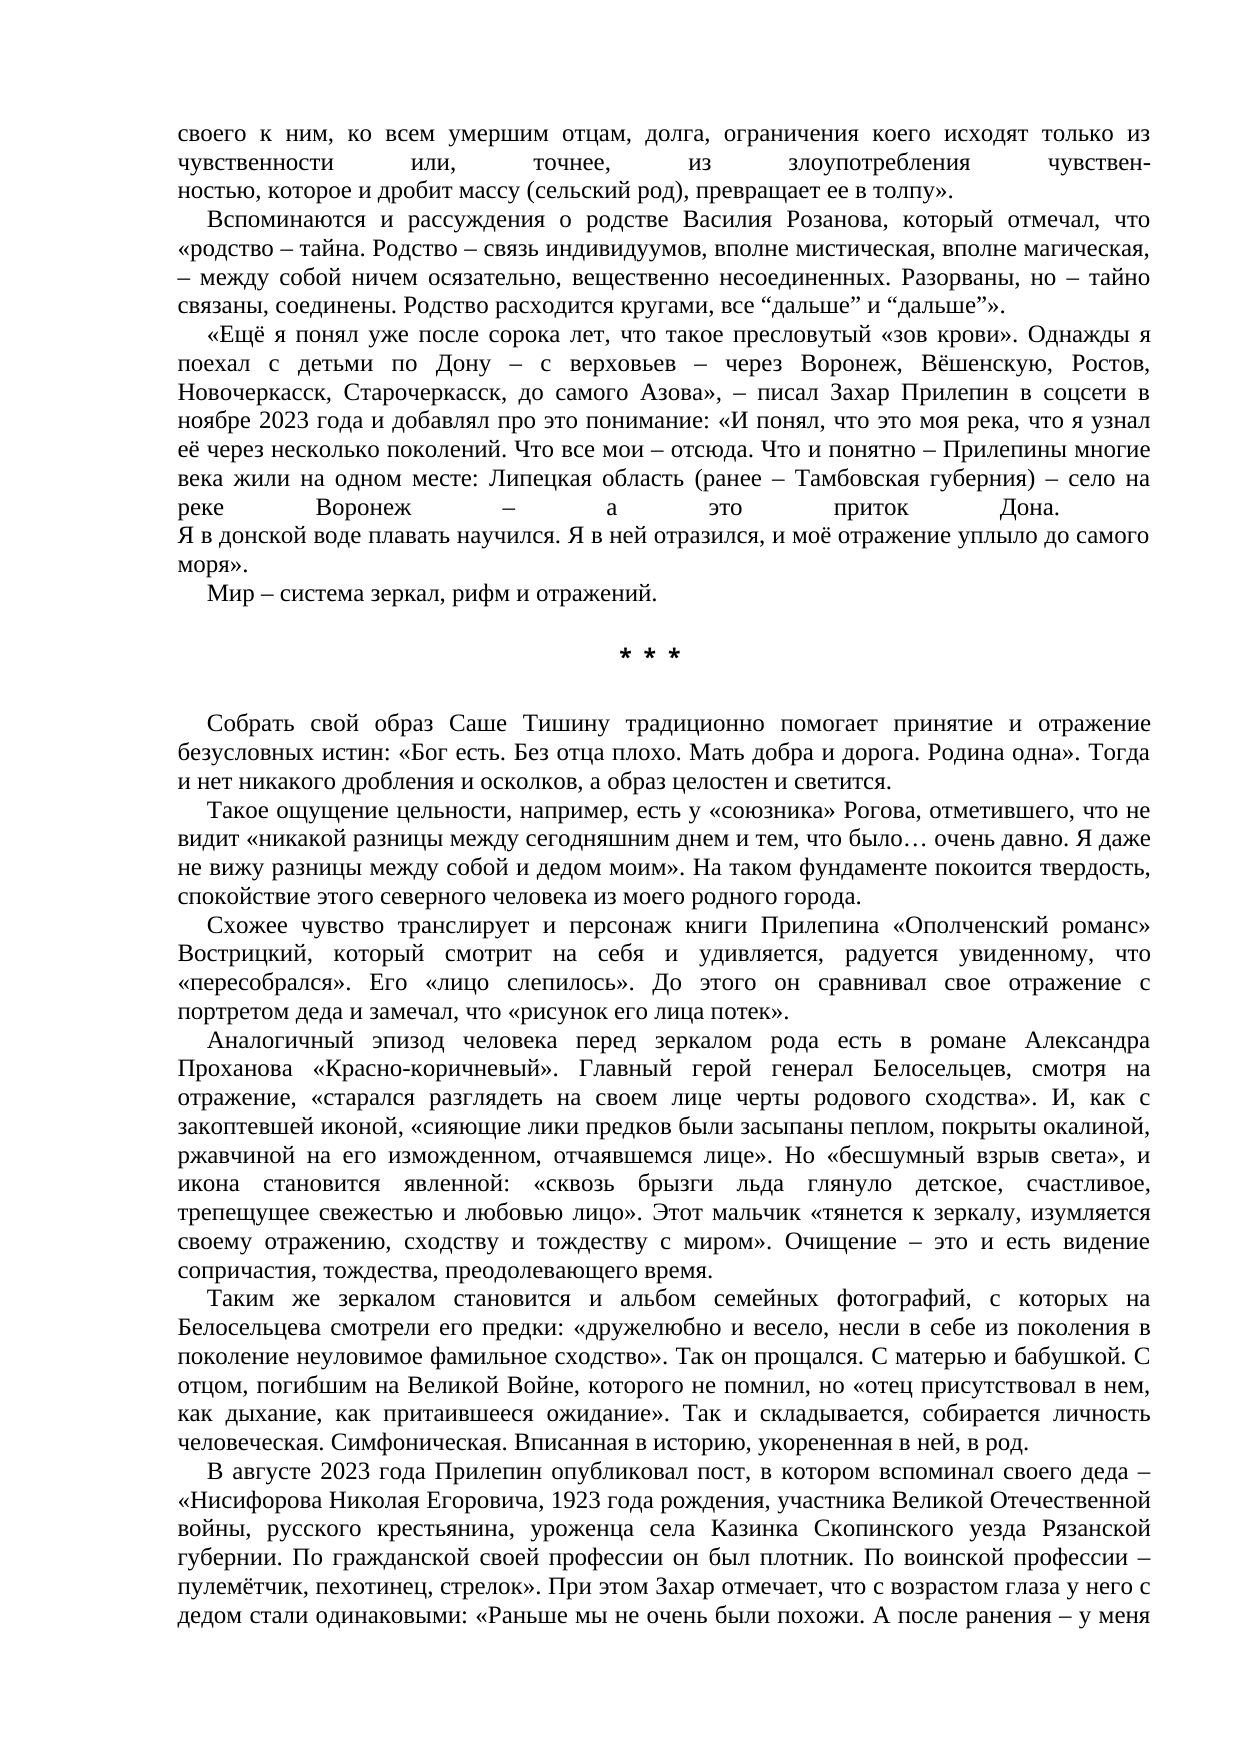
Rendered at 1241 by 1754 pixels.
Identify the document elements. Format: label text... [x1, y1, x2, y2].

text Такое ощущение цельности, например, есть у «союзника» Рогова, отметившего, что не видит «никакой разницы между сегодняшним днем и тем, что было… очень давно. Я даже не вижу разницы между собой и дедом моим». На таком фундаменте покоится твердость, спокойствие этого северного человека из моего родного города. [177, 795, 1152, 910]
text Собрать свой образ Саше Тишину традиционно помогает принятие и отражение безусловных истин: «Бог есть. Без отца плохо. Мать добра и дорога. Родина одна». Тогда и нет никакого дробления и осколков, а образ целостен и светится. [177, 708, 1152, 795]
text Схожее чувство транслирует и персонаж книги Прилепина «Ополченский романс» Вострицкий, который смотрит на себя и удивляется, радуется увиденному, что «пересобрался». Его «лицо слепилось». До этого он сравнивал свое отражение с портретом деда и замечал, что «рисунок его лица потек». [177, 910, 1152, 1025]
text Вспоминаются и рассуждения о родстве Василия Розанова, который отмечал, что «родство – тайна. Родство – связь индивидуумов, вполне мистическая, вполне магическая, – между собой ничем осязательно, вещественно несоединенных. Разорваны, но – тайно связаны, соединены. Родство расходится кругами, все “дальше” и “дальше”». [177, 204, 1152, 319]
text Мир – система зеркал, рифм и отражений. [177, 578, 1152, 607]
text Таким же зеркалом становится и альбом семейных фотографий, с которых на Белосельцева смотрели его предки: «дружелюбно и весело, несли в себе из поколения в поколение неуловимое фамильное сходство». Так он прощался. С матерью и бабушкой. С отцом, погибшим на Великой Войне, которого не помнил, но «отец присутствовал в нем, как дыхание, как притаившееся ожидание». Так и складывается, собирается личность человеческая. Симфоническая. Вписанная в историю, укорененная в ней, в род. [177, 1283, 1152, 1456]
text «Ещё я понял уже после сорока лет, что такое пресловутый «зов крови». Однажды я поехал с детьми по Дону – с верховьев – через Воронеж, Вёшенскую, Ростов, Новочеркасск, Старочеркасск, до самого Азова», – писал Захар Прилепин в соцсети в ноябре 2023 года и добавлял про это понимание: «И понял, что это моя река, что я узнал её через несколько поколений. Что все мои – отсюда. Что и понятно – Прилепины многие века жили на одном месте: Липецкая область (ранее – Тамбовская губерния) – село на реке Воронеж – а это приток Дона. Я в донской воде плавать научился. Я в ней отразился, и моё отражение уплыло до самого моря». [177, 319, 1152, 578]
text * * * [177, 636, 1122, 672]
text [177, 118, 1152, 204]
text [177, 1456, 1152, 1628]
text Аналогичный эпизод человека перед зеркалом рода есть в романе Александра Проханова «Красно-коричневый». Главный герой генерал Белосельцев, смотря на отражение, «старался разглядеть на своем лице черты родового сходства». И, как с закоптевшей иконой, «сияющие лики предков были засыпаны пеплом, покрыты окалиной, ржавчиной на его изможденном, отчаявшемся лице». Но «бесшумный взрыв света», и икона становится явленной: «сквозь брызги льда глянуло детское, счастливое, трепещущее свежестью и любовью лицо». Этот мальчик «тянется к зеркалу, изумляется своему отражению, сходству и тождеству с миром». Очищение – это и есть видение сопричастия, тождества, преодолевающего время. [177, 1025, 1152, 1283]
